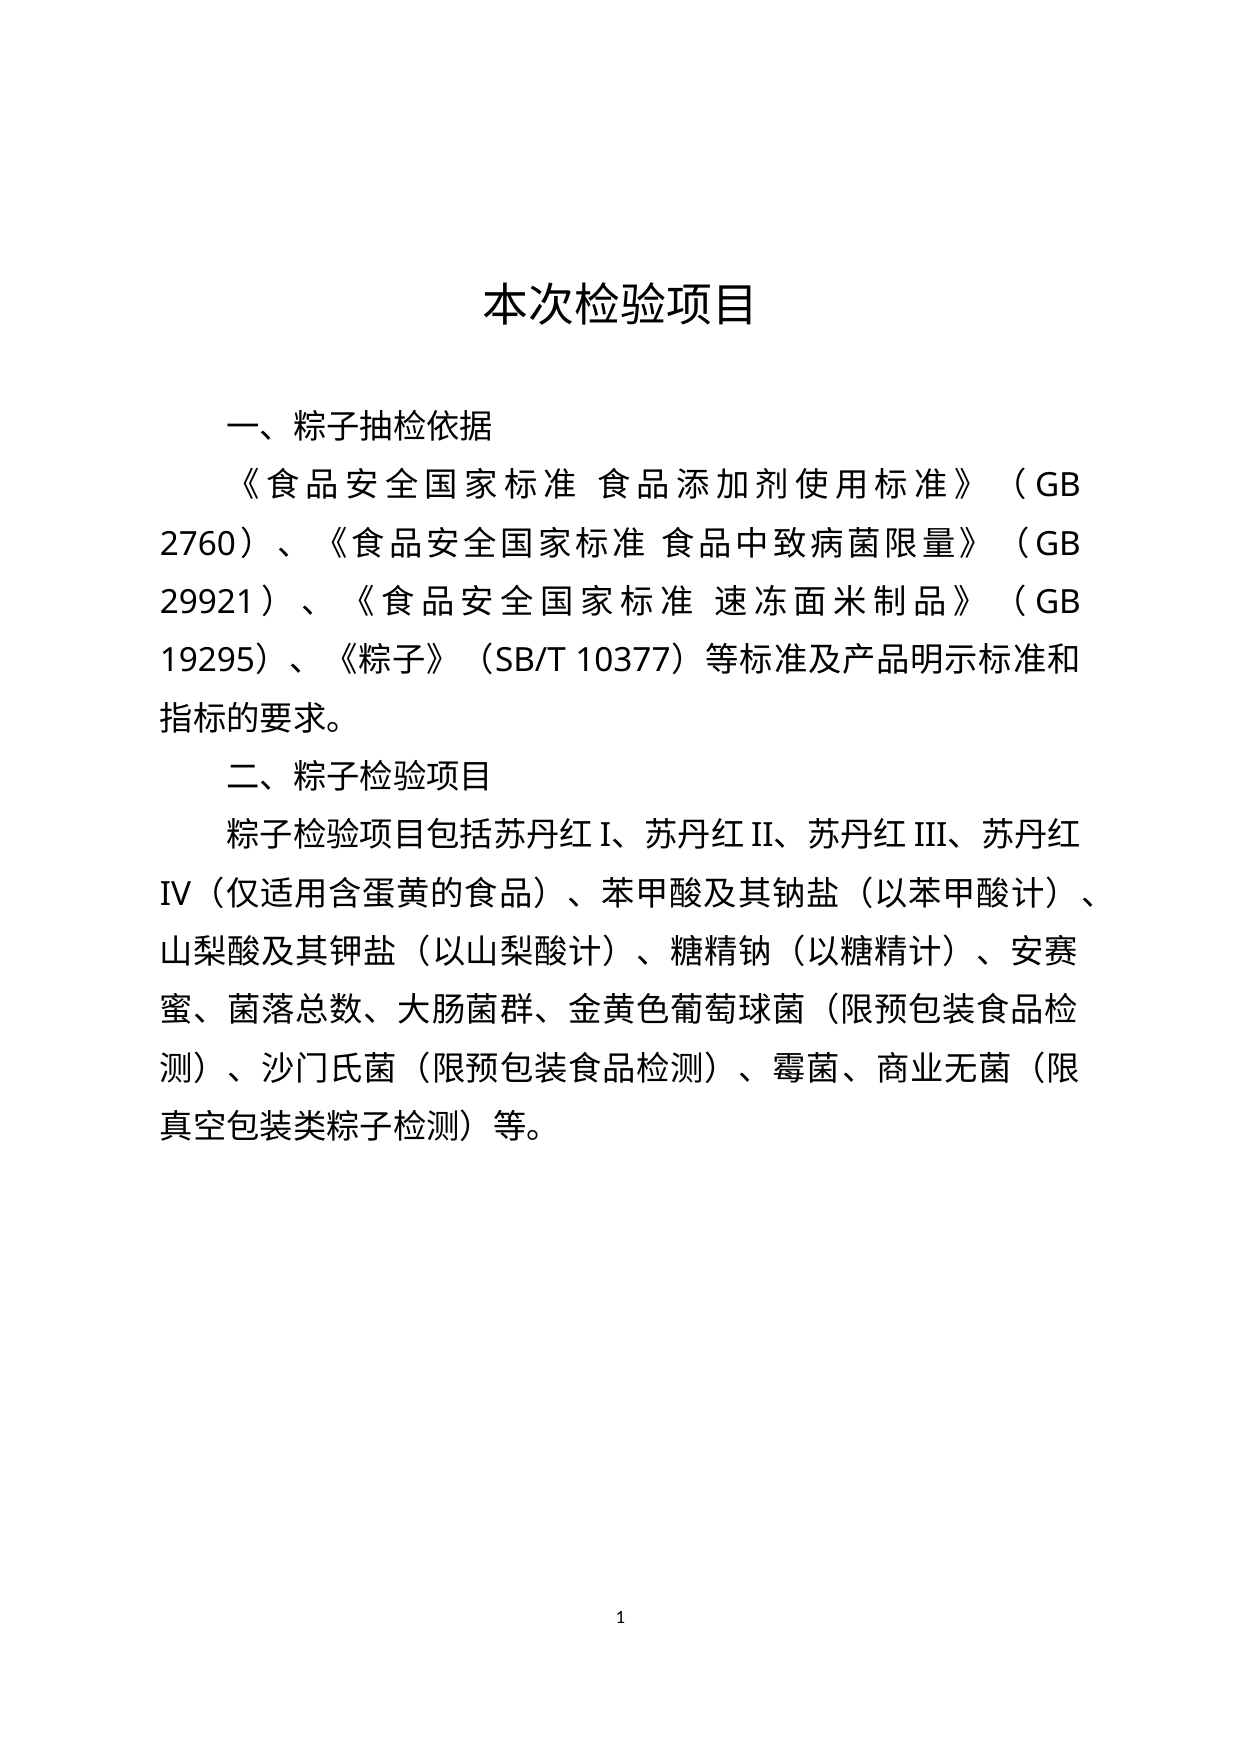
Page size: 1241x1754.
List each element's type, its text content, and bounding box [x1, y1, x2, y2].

text 一、粽子抽检依据 [159, 392, 1081, 450]
text 《食品安全国家标准 食品添加剂使用标准》（GB 2760）、《食品安全国家标准 食品中致病菌限量》（GB 29921）、《食品安全国家标准 速冻面米制品》（GB 19295）、《粽子》（SB/T 10377）等标准及产品明示标准和指标的要求。 [159, 450, 1081, 742]
list 粽子检验项目 [159, 742, 1081, 800]
text 粽子检验项目包括苏丹红I、苏丹红II、苏丹红III、苏丹红IV（仅适用含蛋黄的食品）、苯甲酸及其钠盐（以苯甲酸计）、山梨酸及其钾盐（以山梨酸计）、糖精钠（以糖精计）、安赛蜜、菌落总数、大肠菌群、金黄色葡萄球菌（限预包装食品检测）、沙门氏菌（限预包装食品检测）、霉菌、商业无菌（限真空包装类粽子检测）等。 [159, 800, 1081, 1150]
text 本次检验项目 [159, 275, 1081, 333]
